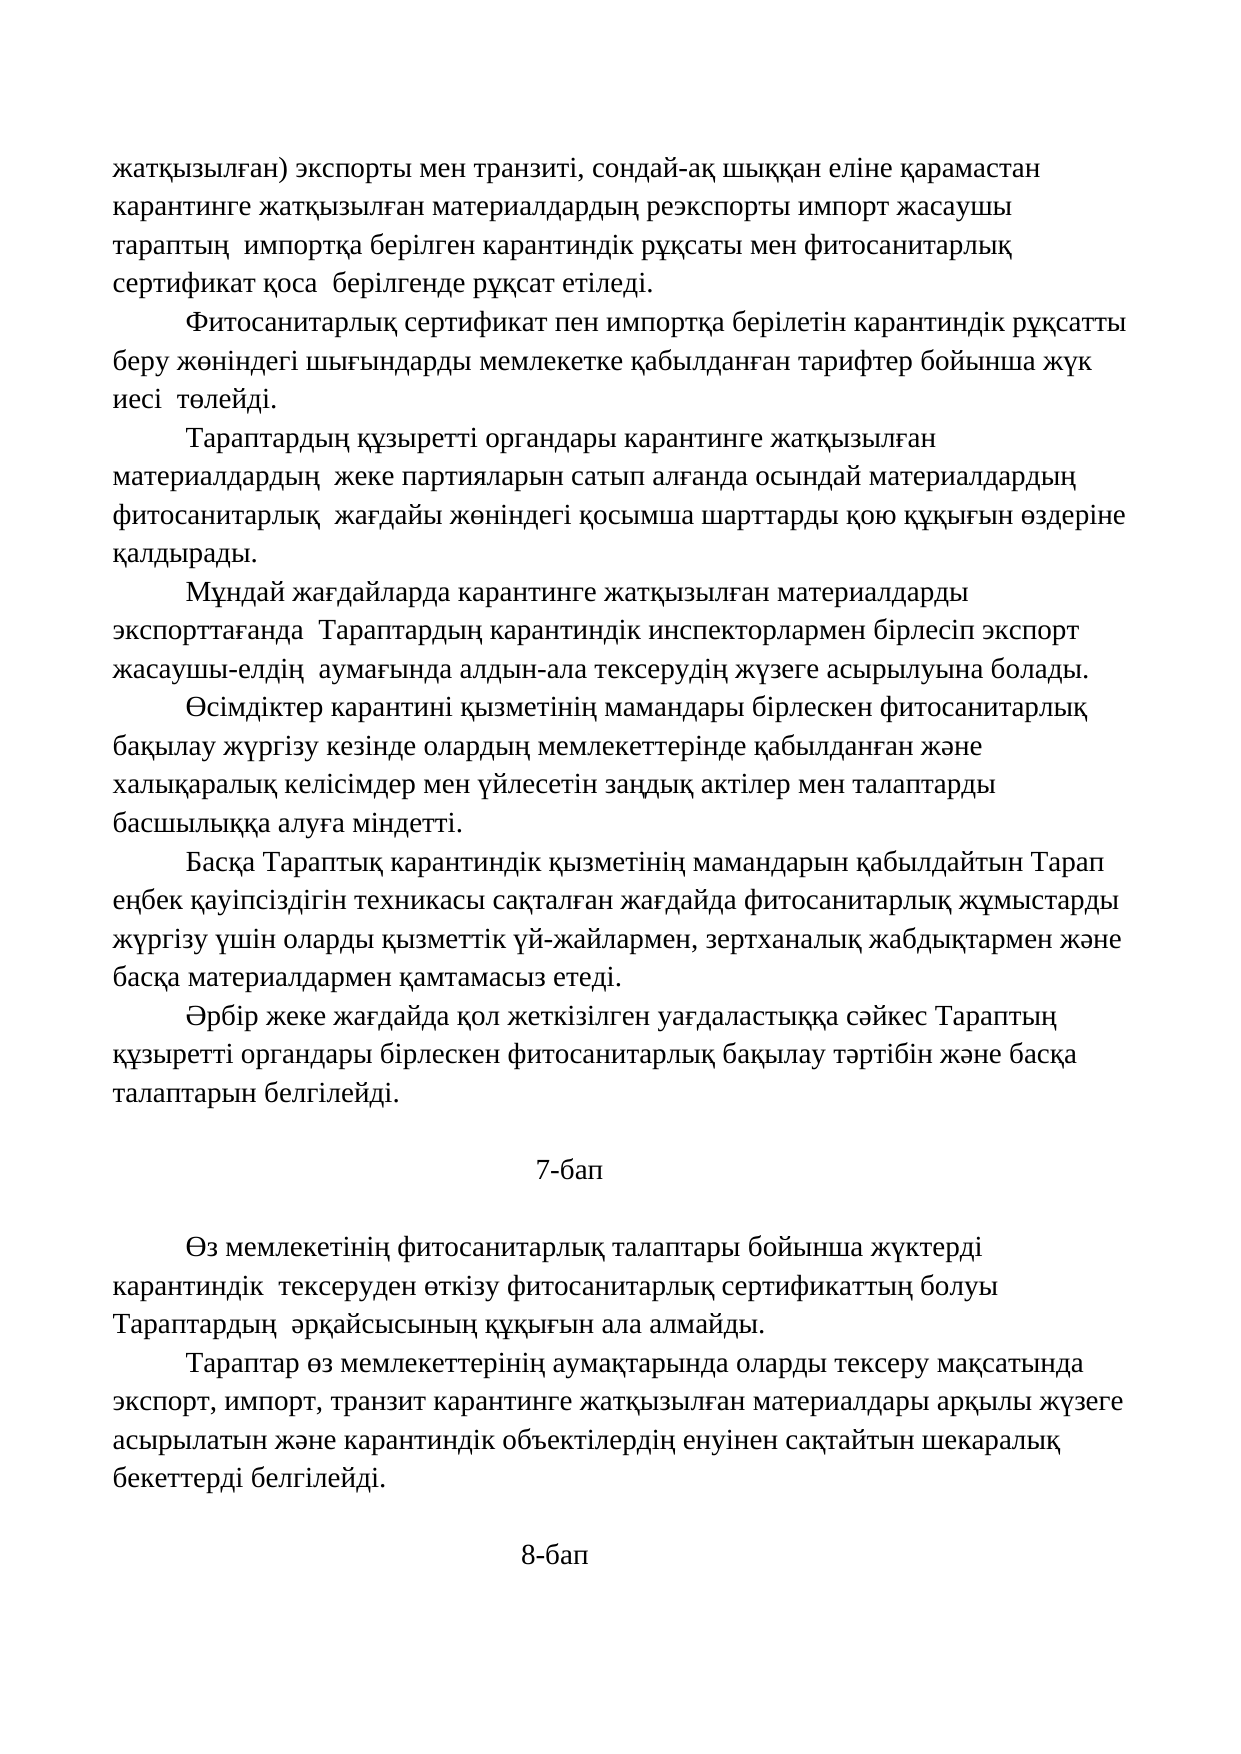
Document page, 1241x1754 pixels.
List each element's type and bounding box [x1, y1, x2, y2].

text [112, 150, 1128, 1571]
